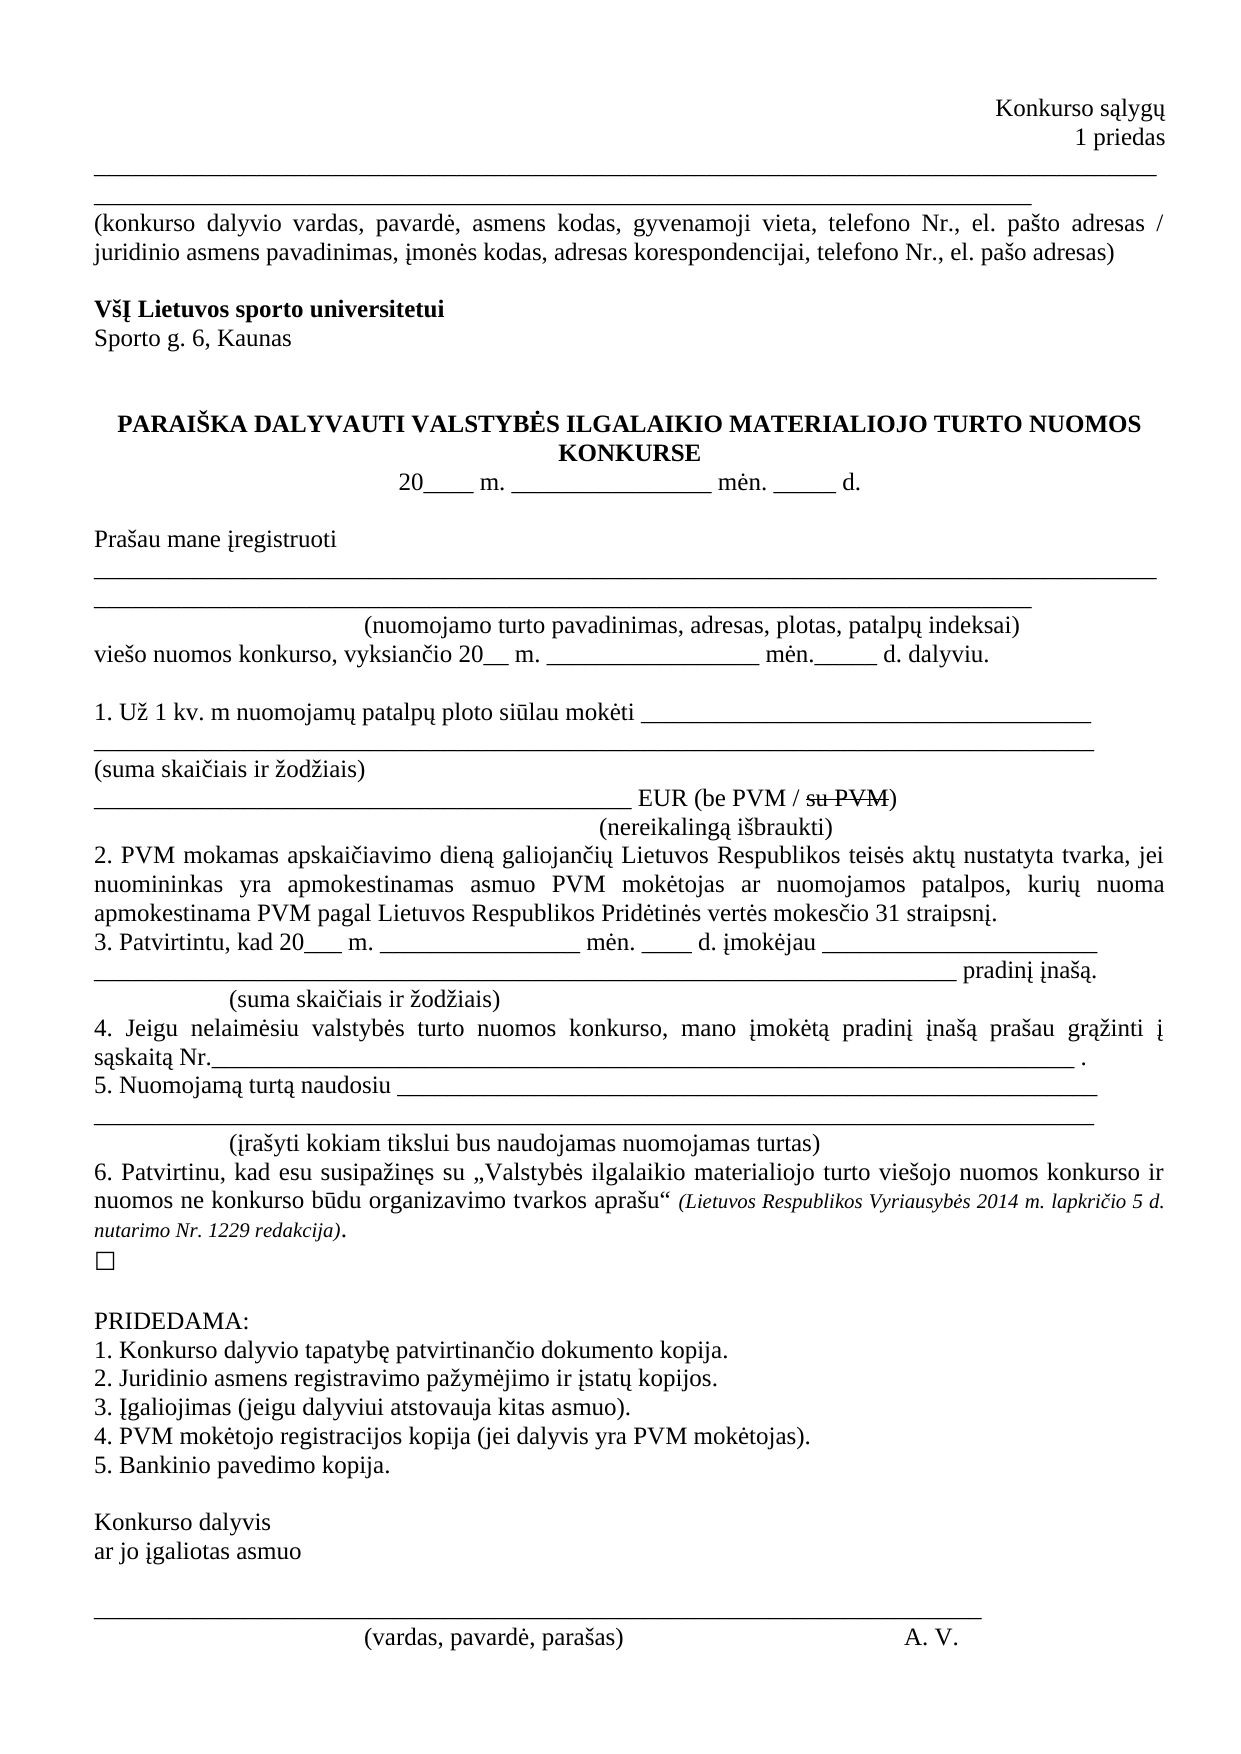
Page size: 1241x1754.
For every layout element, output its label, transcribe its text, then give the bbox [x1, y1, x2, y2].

text ________________________________________________________________________________ [94, 726, 1165, 754]
text 5. Nuomojamą turtą naudosiu ________________________________________________________ [94, 1071, 1165, 1099]
text ar jo įgaliotas asmuo [94, 1536, 1165, 1565]
text 3. Patvirtintu, kad 20___ m. ________________ mėn. ____ d. įmokėjau ______________________ [94, 927, 1165, 956]
text 1. Konkurso dalyvio tapatybę patvirtinančio dokumento kopija. [94, 1335, 1165, 1363]
text 1 priedas [94, 122, 1165, 151]
text 3. Įgaliojimas (jeigu dalyviui atstovauja kitas asmuo). [94, 1392, 1165, 1421]
text VšĮ Lietuvos sporto universitetui [94, 294, 1165, 323]
text Prašau mane įregistruoti [94, 524, 1165, 553]
text _______________________________________________________________________ [94, 1593, 1165, 1622]
text PRIDEDAMA: [94, 1306, 1165, 1335]
text Sporto g. 6, Kaunas [94, 323, 1165, 352]
text (vardas, pavardė, parašas) A. V. [94, 1622, 1165, 1651]
text (konkurso dalyvio vardas, pavardė, asmens kodas, gyvenamoji vieta, telefono Nr., el. pašto adresas / juridinio asmens pavadinimas, įmonės kodas, adresas korespondencijai, telefono Nr., el. pašo adresas) [94, 208, 1165, 266]
text 6. Patvirtinu, kad esu susipažinęs su „Valstybės ilgalaikio materialiojo turto viešojo nuomos konkurso ir nuomos ne konkurso būdu organizavimo tvarkos aprašu“ (Lietuvos Respublikos Vyriausybės 2014 m. lapkričio 5 d. nutarimo Nr. 1229 redakcija). [94, 1157, 1165, 1243]
text (nuomojamo turto pavadinimas, adresas, plotas, patalpų indeksai) [94, 611, 1165, 639]
text 4. Jeigu nelaimėsiu valstybės turto nuomos konkurso, mano įmokėtą pradinį įnašą prašau grąžinti į sąskaitą Nr._____________________________________________________________________ . [94, 1013, 1165, 1071]
text (įrašyti kokiam tikslui bus naudojamas nuomojamas turtas) [94, 1128, 1165, 1157]
text Konkurso sąlygų [94, 93, 1165, 122]
text (suma skaičiais ir žodžiais) [94, 984, 1165, 1013]
text ☐ [94, 1243, 1165, 1277]
text 5. Bankinio pavedimo kopija. [94, 1450, 1165, 1478]
text ________________________________________________________________________________________________________________________________________________________________ [94, 151, 1165, 208]
text 2. PVM mokamas apskaičiavimo dieną galiojančių Lietuvos Respublikos teisės aktų nustatyta tvarka, jei nuomininkas yra apmokestinamas asmuo PVM mokėtojas ar nuomojamos patalpos, kurių nuoma apmokestinama PVM pagal Lietuvos Respublikos Pridėtinės vertės mokesčio 31 straipsnį. [94, 841, 1165, 927]
text 1. Už 1 kv. m nuomojamų patalpų ploto siūlau mokėti ____________________________________ [94, 697, 1165, 726]
text Konkurso dalyvis [94, 1507, 1165, 1536]
text (suma skaičiais ir žodžiais) [94, 754, 1165, 783]
text (nereikalingą išbraukti) [94, 812, 1165, 841]
text ___________________________________________ EUR (be PVM / su PVM) [94, 783, 1165, 812]
text _____________________________________________________________________ pradinį įnašą. [94, 956, 1165, 984]
text 2. Juridinio asmens registravimo pažymėjimo ir įstatų kopijos. [94, 1363, 1165, 1392]
text ________________________________________________________________________________ [94, 1099, 1165, 1128]
text 4. PVM mokėtojo registracijos kopija (jei dalyvis yra PVM mokėtojas). [94, 1421, 1165, 1450]
text ________________________________________________________________________________________________________________________________________________________________ [94, 553, 1165, 611]
text 20____ m. ________________ mėn. _____ d. [94, 467, 1165, 496]
text viešo nuomos konkurso, vyksiančio 20__ m. _________________ mėn._____ d. dalyviu. [94, 639, 1165, 668]
text PARAIŠKA DALYVAUTI VALSTYBĖS ILGALAIKIO MATERIALIOJO TURTO NUOMOS KONKURSE [94, 409, 1165, 467]
